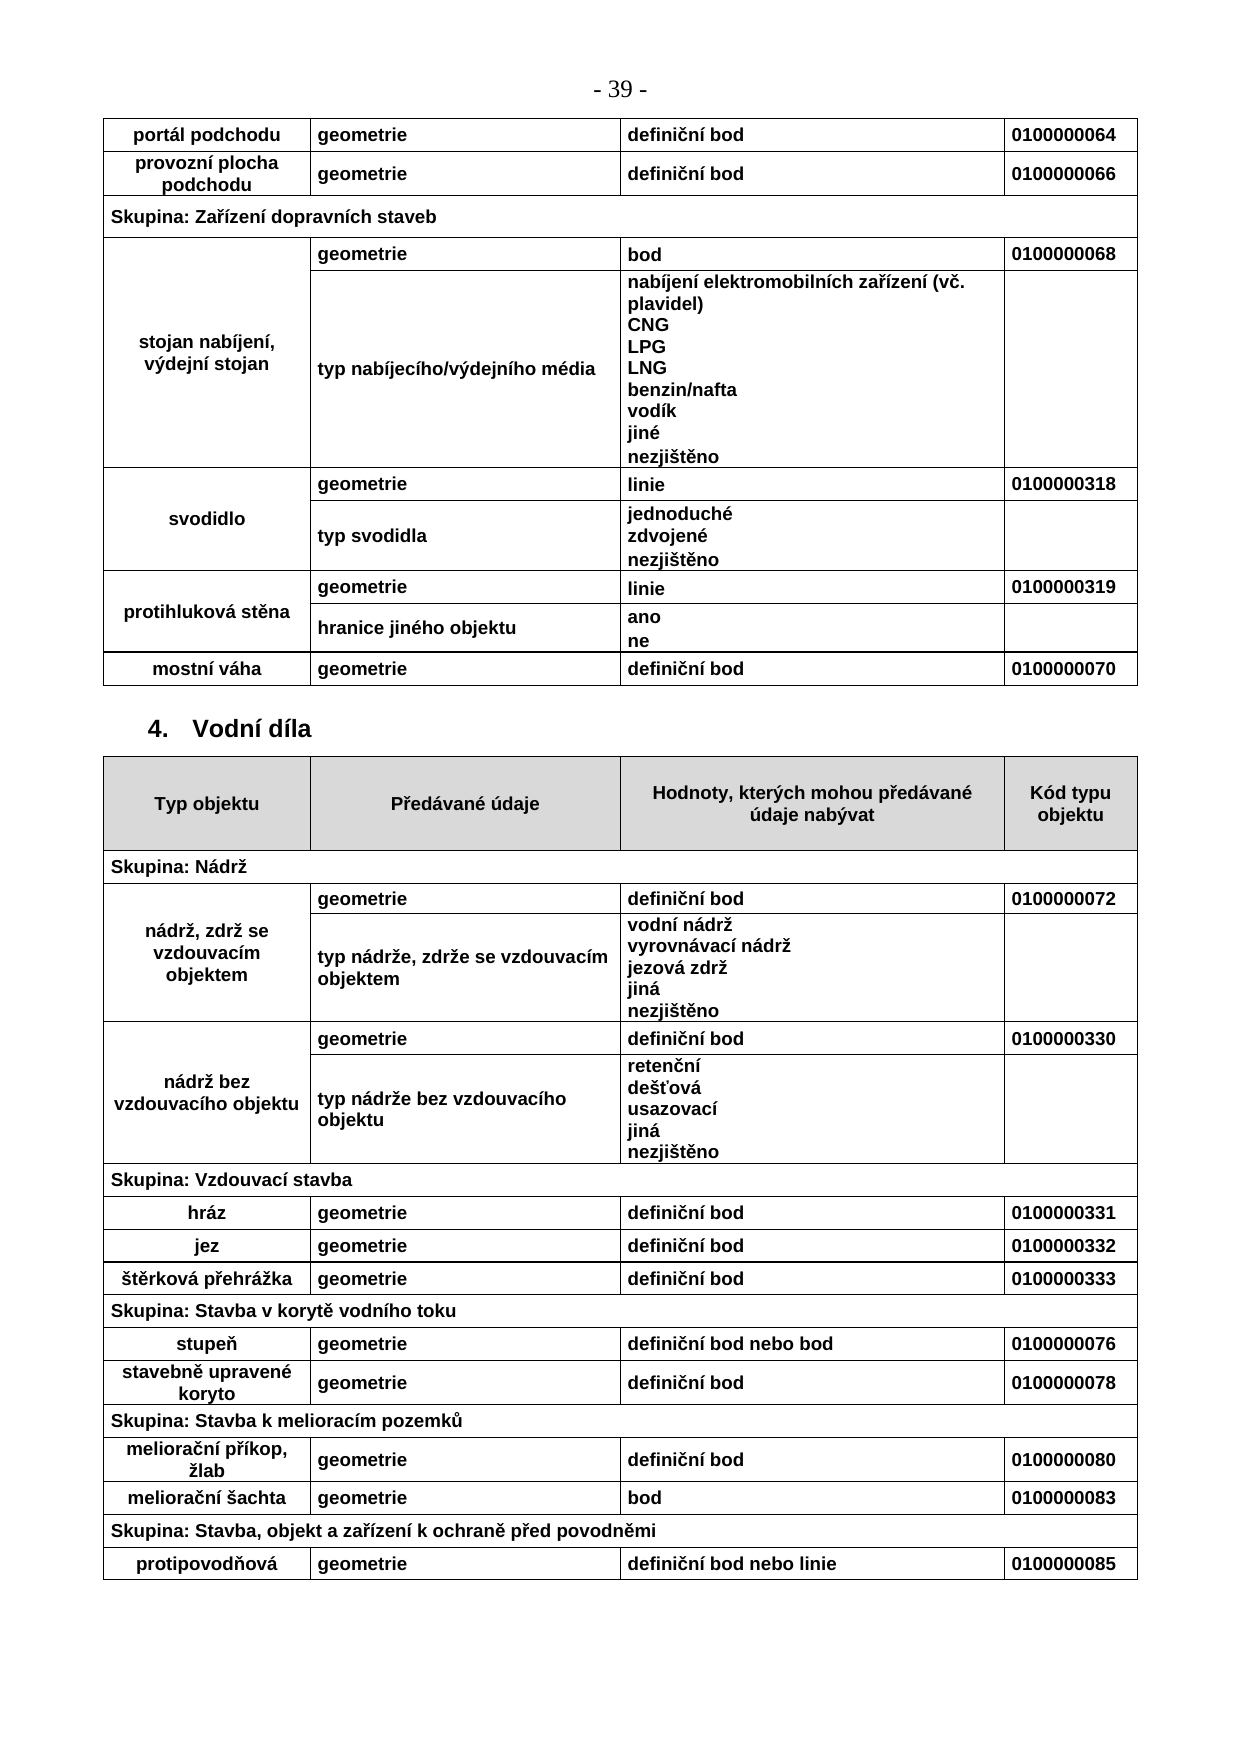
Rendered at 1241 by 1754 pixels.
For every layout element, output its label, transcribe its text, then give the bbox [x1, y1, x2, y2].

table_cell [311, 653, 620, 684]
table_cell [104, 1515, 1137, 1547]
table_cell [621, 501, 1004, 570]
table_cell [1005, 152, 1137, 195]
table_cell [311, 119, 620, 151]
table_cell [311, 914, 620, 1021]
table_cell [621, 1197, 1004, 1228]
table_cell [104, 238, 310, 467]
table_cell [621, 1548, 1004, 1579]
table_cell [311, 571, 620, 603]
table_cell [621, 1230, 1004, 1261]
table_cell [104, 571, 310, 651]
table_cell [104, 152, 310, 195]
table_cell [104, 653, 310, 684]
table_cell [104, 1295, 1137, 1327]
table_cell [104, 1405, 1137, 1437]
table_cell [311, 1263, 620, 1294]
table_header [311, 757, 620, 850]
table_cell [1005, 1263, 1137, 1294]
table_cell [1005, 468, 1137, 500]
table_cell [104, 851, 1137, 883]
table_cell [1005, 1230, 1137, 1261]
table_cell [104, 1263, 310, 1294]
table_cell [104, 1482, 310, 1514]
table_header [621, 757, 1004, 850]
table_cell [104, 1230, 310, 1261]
text 4. Vodní díla [148, 714, 1092, 743]
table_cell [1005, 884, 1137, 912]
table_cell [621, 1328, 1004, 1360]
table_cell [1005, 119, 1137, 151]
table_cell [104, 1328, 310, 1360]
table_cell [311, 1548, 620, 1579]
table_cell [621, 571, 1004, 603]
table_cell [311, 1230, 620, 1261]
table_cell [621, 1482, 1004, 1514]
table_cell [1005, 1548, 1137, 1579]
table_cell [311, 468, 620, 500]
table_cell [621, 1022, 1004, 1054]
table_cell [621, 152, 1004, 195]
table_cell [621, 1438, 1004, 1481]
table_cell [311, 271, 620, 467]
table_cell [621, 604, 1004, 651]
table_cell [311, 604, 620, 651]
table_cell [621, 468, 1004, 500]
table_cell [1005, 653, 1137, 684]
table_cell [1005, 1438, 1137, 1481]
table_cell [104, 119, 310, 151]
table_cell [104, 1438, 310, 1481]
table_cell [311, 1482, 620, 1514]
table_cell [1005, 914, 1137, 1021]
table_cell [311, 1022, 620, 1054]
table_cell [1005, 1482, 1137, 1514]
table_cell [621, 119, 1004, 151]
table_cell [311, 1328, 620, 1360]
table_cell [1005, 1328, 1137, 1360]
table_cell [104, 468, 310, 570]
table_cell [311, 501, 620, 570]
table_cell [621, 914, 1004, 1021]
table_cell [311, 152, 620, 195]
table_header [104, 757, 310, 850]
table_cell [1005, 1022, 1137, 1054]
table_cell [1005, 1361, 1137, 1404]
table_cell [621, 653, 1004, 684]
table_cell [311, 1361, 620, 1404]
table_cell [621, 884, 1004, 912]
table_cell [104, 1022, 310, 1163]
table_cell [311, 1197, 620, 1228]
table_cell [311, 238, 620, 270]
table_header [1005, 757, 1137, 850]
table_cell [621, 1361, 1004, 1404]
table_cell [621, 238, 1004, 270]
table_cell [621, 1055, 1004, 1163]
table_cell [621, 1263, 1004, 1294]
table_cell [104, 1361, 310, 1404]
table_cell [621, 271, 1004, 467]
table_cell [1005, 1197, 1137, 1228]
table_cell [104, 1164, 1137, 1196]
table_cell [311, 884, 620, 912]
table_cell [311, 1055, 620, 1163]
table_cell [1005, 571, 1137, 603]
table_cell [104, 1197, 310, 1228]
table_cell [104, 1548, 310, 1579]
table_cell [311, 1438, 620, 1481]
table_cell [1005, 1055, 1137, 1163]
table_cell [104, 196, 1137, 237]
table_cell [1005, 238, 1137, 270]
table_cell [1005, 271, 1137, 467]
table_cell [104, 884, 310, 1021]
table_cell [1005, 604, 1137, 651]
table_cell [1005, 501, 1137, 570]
